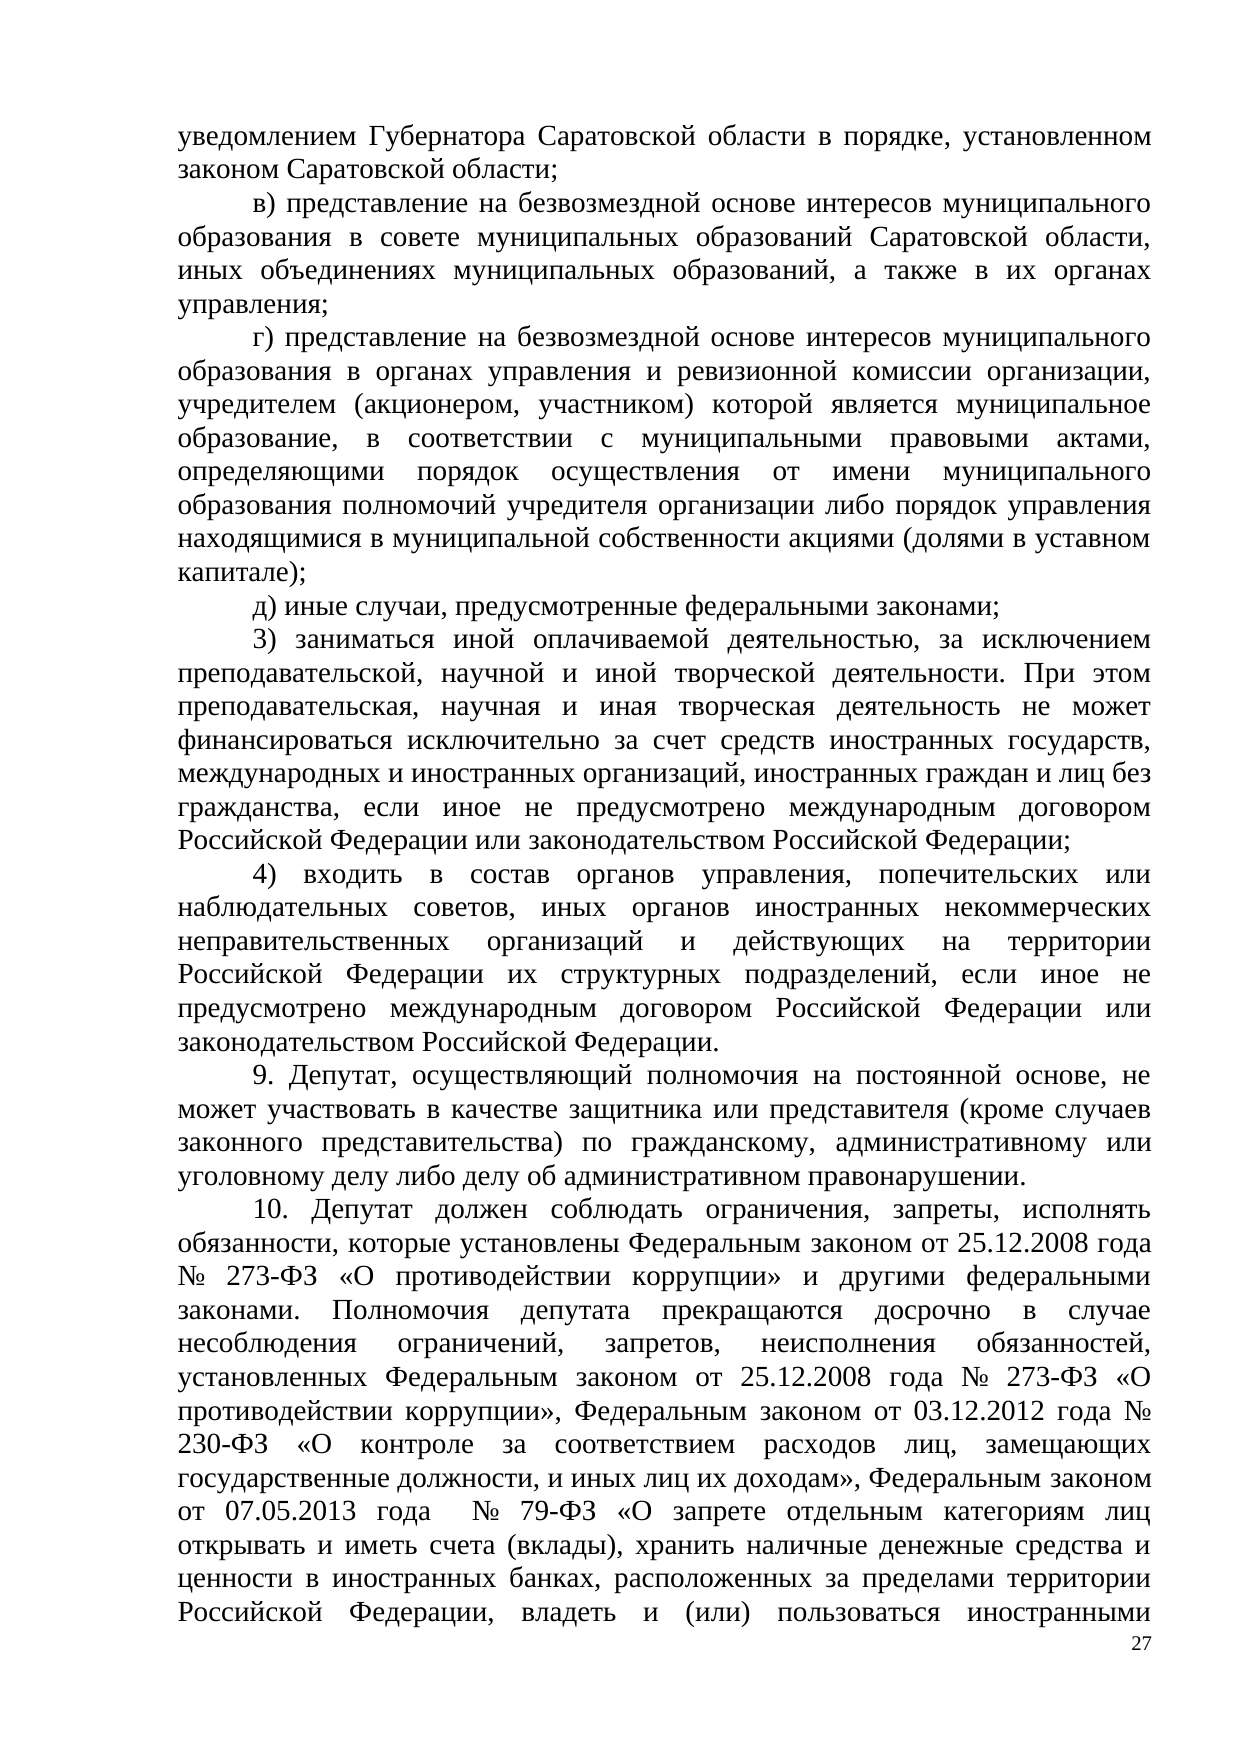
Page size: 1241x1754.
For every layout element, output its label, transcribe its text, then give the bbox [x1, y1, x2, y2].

text 3) заниматься иной оплачиваемой деятельностью, за исключением преподавательской, научной и иной творческой деятельности. При этом преподавательская, научная и иная творческая деятельность не может финансироваться исключительно за счет средств иностранных государств, международных и иностранных организаций, иностранных граждан и лиц без гражданства, если иное не предусмотрено международным договором Российской Федерации или законодательством Российской Федерации; [177, 621, 1152, 856]
text в) представление на безвозмездной основе интересов муниципального образования в совете муниципальных образований Саратовской области, иных объединениях муниципальных образований, а также в их органах управления; [177, 185, 1152, 319]
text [177, 1191, 1152, 1627]
text г) представление на безвозмездной основе интересов муниципального образования в органах управления и ревизионной комиссии организации, учредителем (акционером, участником) которой является муниципальное образование, в соответствии с муниципальными правовыми актами, определяющими порядок осуществления от имени муниципального образования полномочий учредителя организации либо порядок управления находящимися в муниципальной собственности акциями (долями в уставном капитале); [177, 319, 1152, 588]
text д) иные случаи, предусмотренные федеральными законами; [177, 588, 1152, 621]
text 9. Депутат, осуществляющий полномочия на постоянной основе, не может участвовать в качестве защитника или представителя (кроме случаев законного представительства) по гражданскому, административному или уголовному делу либо делу об административном правонарушении. [177, 1057, 1152, 1191]
text 4) входить в состав органов управления, попечительских или наблюдательных советов, иных органов иностранных некоммерческих неправительственных организаций и действующих на территории Российской Федерации их структурных подразделений, если иное не предусмотрено международным договором Российской Федерации или законодательством Российской Федерации. [177, 856, 1152, 1057]
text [177, 118, 1152, 185]
